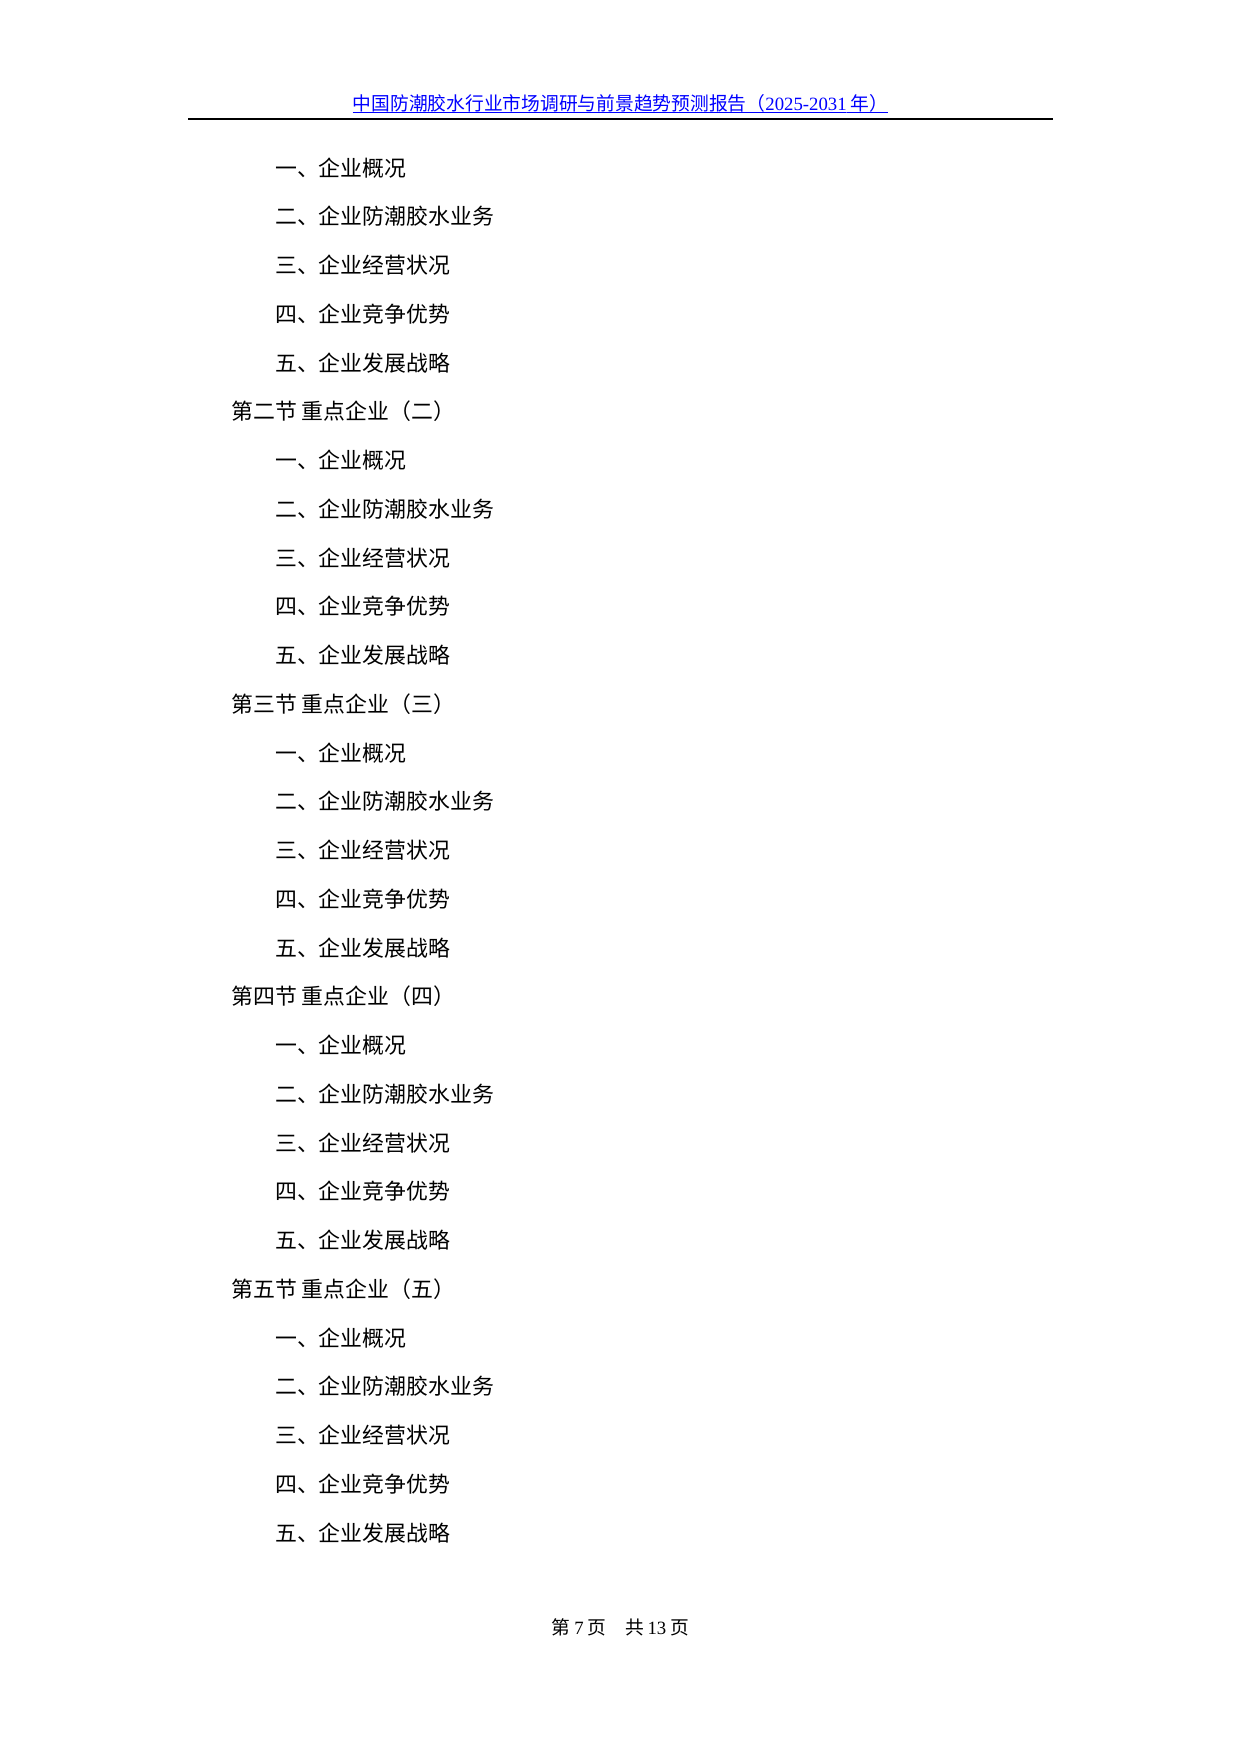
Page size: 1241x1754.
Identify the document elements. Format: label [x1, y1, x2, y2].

text [187, 150, 1053, 1548]
